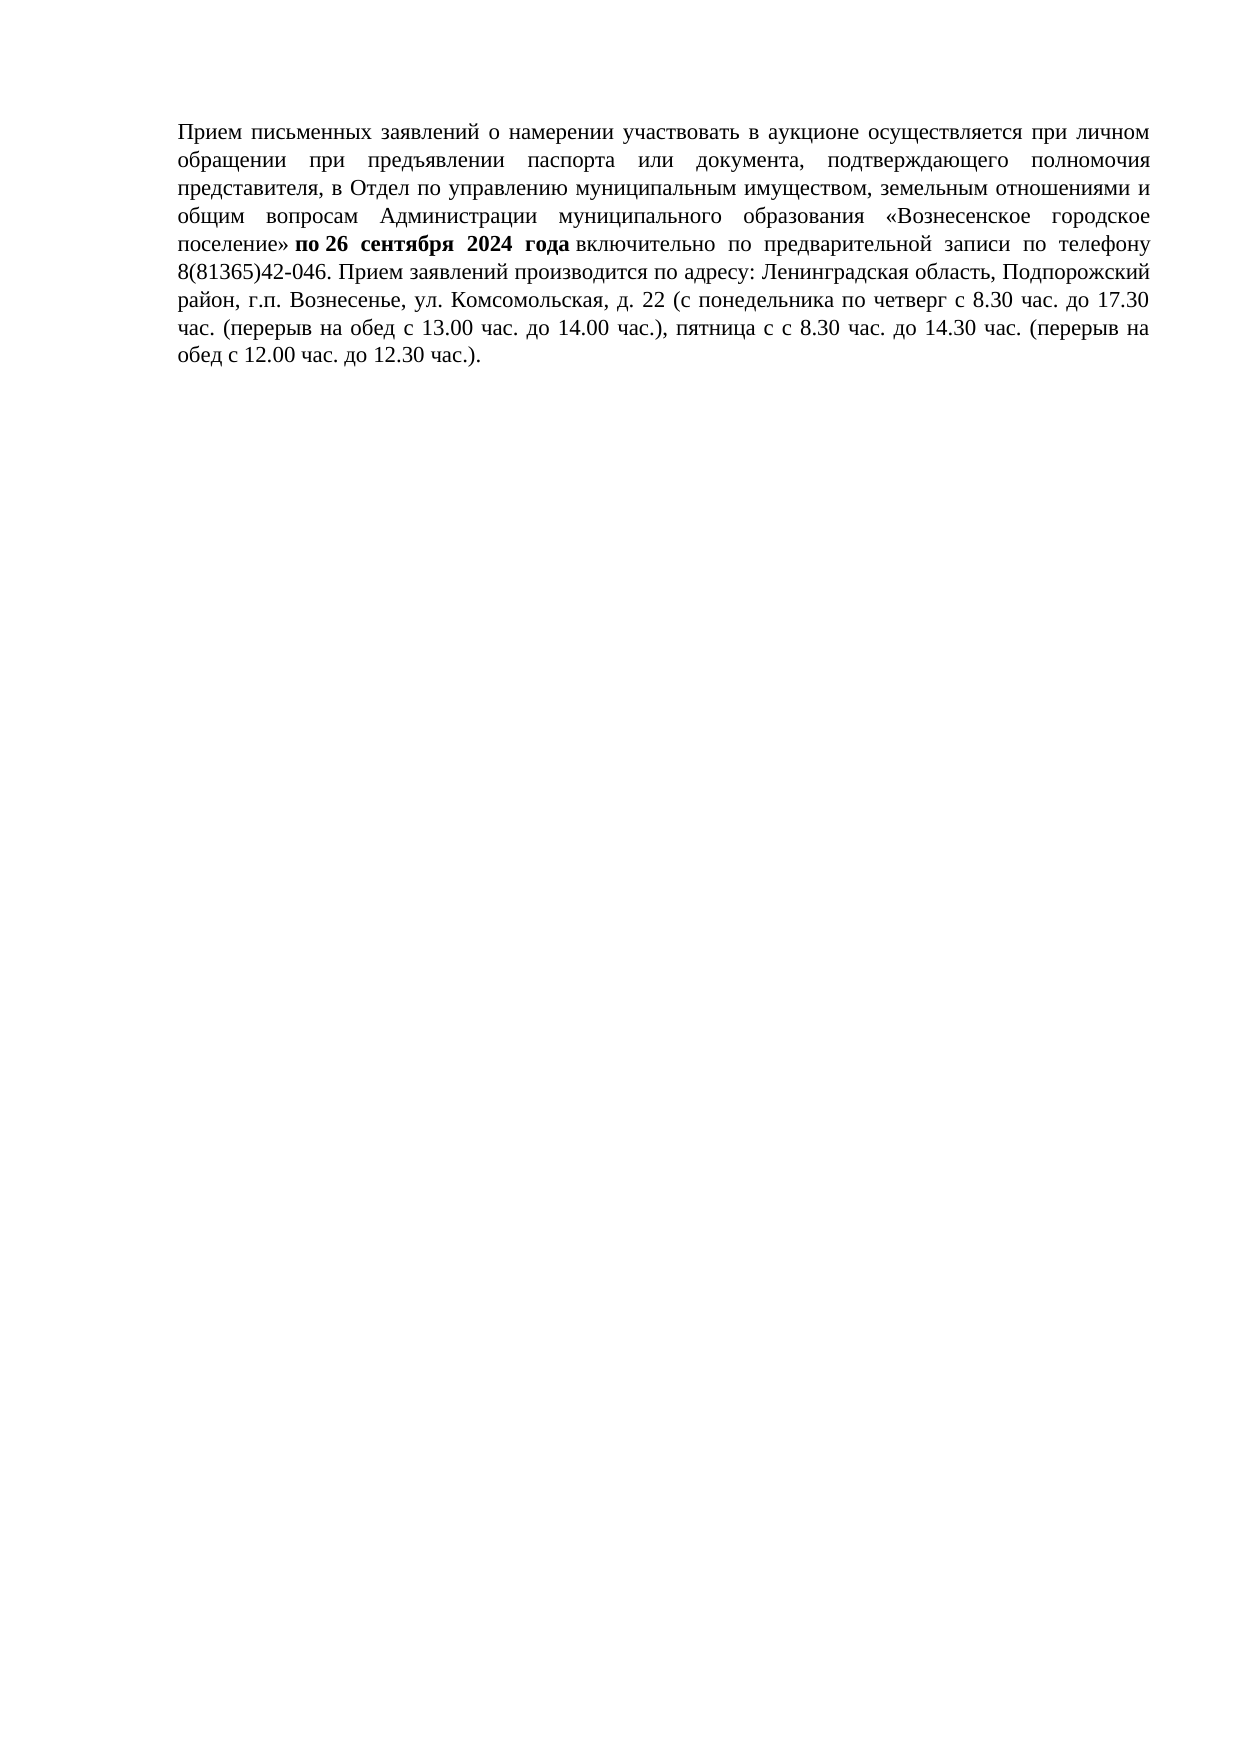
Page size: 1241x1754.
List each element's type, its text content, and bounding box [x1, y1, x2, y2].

text Прием письменных заявлений о намерении участвовать в аукционе осуществляется при личном обращении при предъявлении паспорта или документа, подтверждающего полномочия представителя, в Отдел по управлению муниципальным имуществом, земельным отношениями и общим вопросам Администрации муниципального образования «Вознесенское городское поселение» по 26 сентября 2024 года включительно по предварительной записи по телефону 8(81365)42-046. Прием заявлений производится по адресу: Ленинградская область, Подпорожский район, г.п. Вознесенье, ул. Комсомольская, д. 22 (с понедельника по четверг с 8.30 час. до 17.30 час. (перерыв на обед с 13.00 час. до 14.00 час.), пятница с с 8.30 час. до 14.30 час. (перерыв на обед с 12.00 час. до 12.30 час.). [177, 118, 1152, 368]
